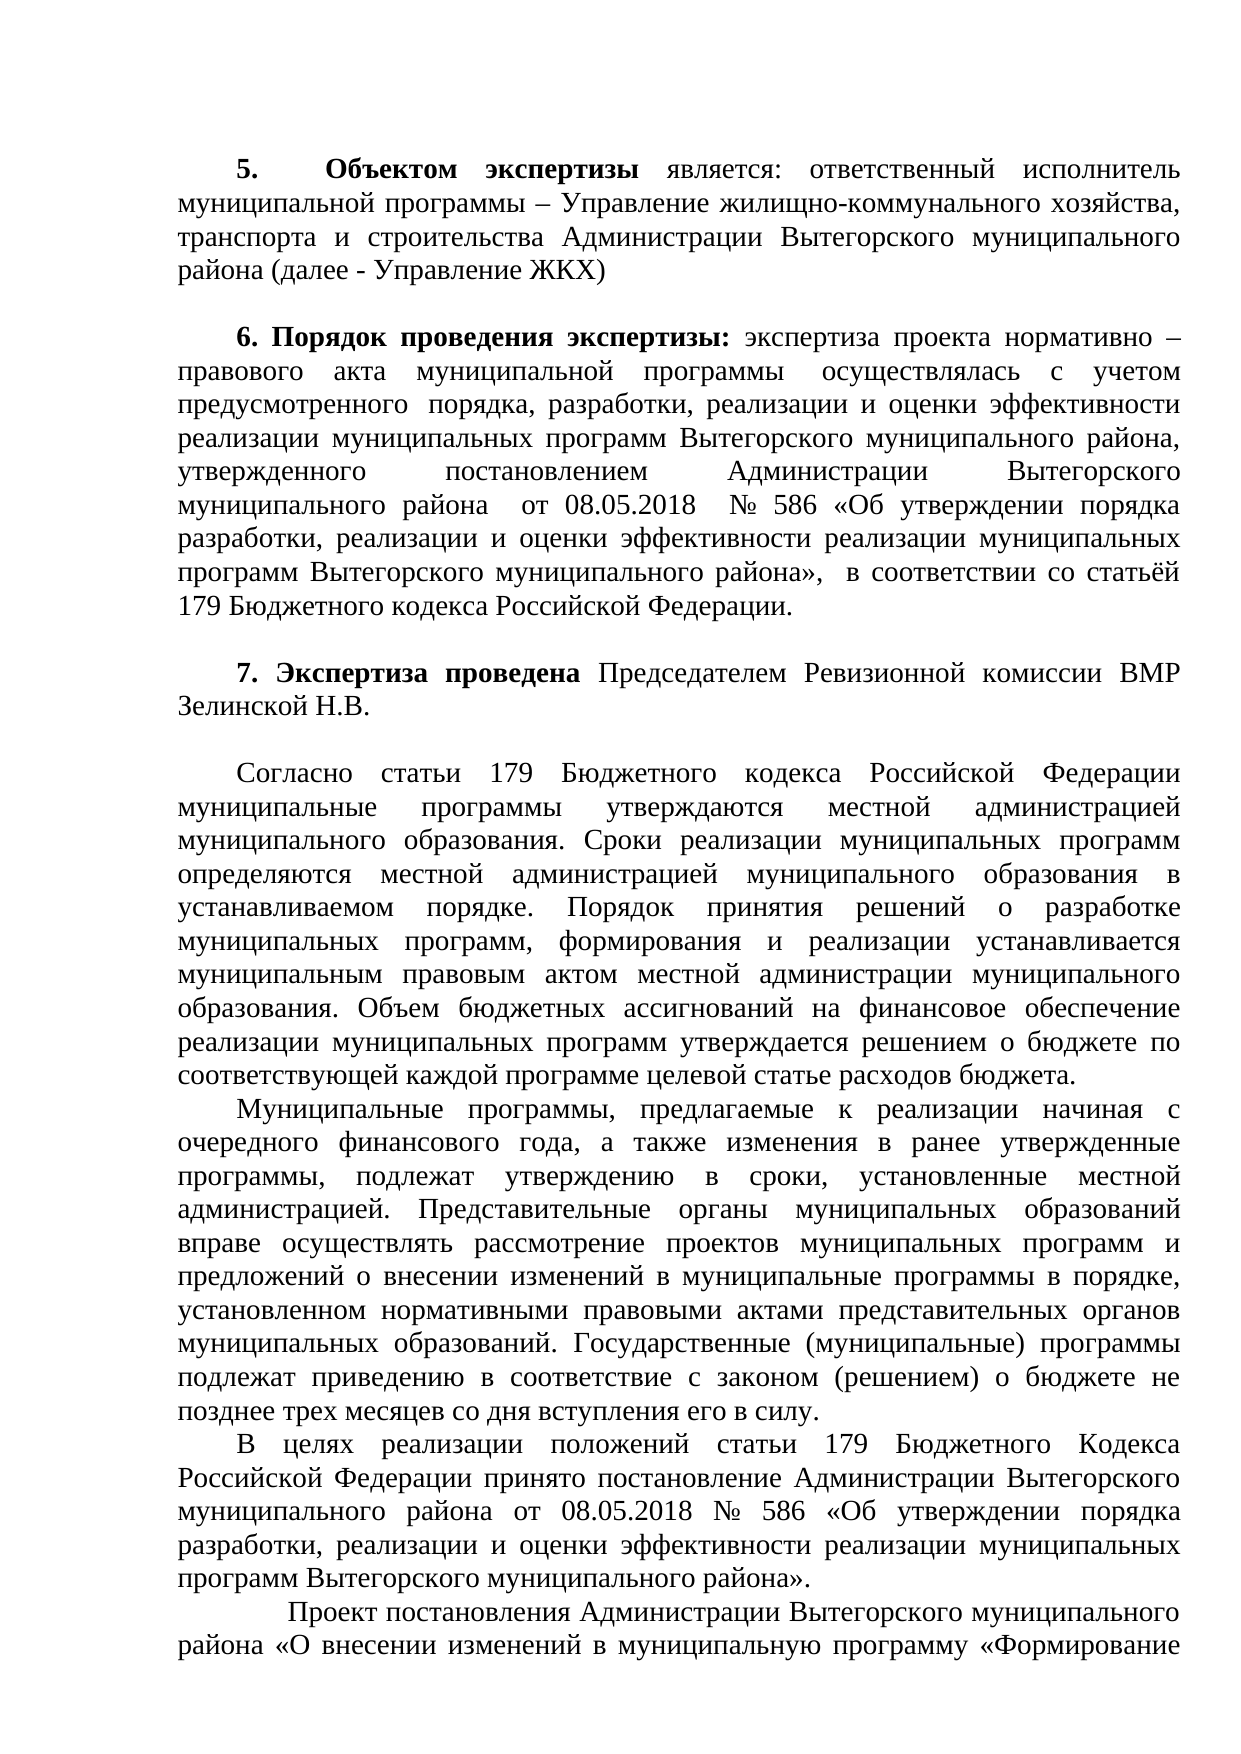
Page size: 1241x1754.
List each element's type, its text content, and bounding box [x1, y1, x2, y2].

text В целях реализации положений статьи 179 Бюджетного Кодекса Российской Федерации принято постановление Администрации Вытегорского муниципального района от 08.05.2018 № 586 «Об утверждении порядка разработки, реализации и оценки эффективности реализации муниципальных программ Вытегорского муниципального района». [177, 1426, 1181, 1594]
text 6. Порядок проведения экспертизы: экспертиза проекта нормативно – правового акта муниципальной программы осуществлялась с учетом предусмотренного порядка, разработки, реализации и оценки эффективности реализации муниципальных программ Вытегорского муниципального района, утвержденного постановлением Администрации Вытегорского муниципального района от 08.05.2018 № 586 «Об утверждении порядка разработки, реализации и оценки эффективности реализации муниципальных программ Вытегорского муниципального района», в соответствии со статьёй 179 Бюджетного кодекса Российской Федерации. [177, 319, 1181, 621]
text Согласно статьи 179 Бюджетного кодекса Российской Федерации муниципальные программы утверждаются местной администрацией муниципального образования. Сроки реализации муниципальных программ определяются местной администрацией муниципального образования в устанавливаемом порядке. Порядок принятия решений о разработке муниципальных программ, формирования и реализации устанавливается муниципальным правовым актом местной администрации муниципального образования. Объем бюджетных ассигнований на финансовое обеспечение реализации муниципальных программ утверждается решением о бюджете по соответствующей каждой программе целевой статье расходов бюджета. [177, 755, 1181, 1091]
text Муниципальные программы, предлагаемые к реализации начиная с очередного финансового года, а также изменения в ранее утвержденные программы, подлежат утверждению в сроки, установленные местной администрацией. Представительные органы муниципальных образований вправе осуществлять рассмотрение проектов муниципальных программ и предложений о внесении изменений в муниципальные программы в порядке, установленном нормативными правовыми актами представительных органов муниципальных образований. Государственные (муниципальные) программы подлежат приведению в соответствие с законом (решением) о бюджете не позднее трех месяцев со дня вступления его в силу. [177, 1091, 1181, 1426]
text 7. Экспертиза проведена Председателем Ревизионной комиссии ВМР Зелинской Н.В. [177, 655, 1181, 722]
list Объектом экспертизы является: ответственный исполнитель муниципальной программы – Управление жилищно-коммунального хозяйства, транспорта и строительства Администрации Вытегорского муниципального района (далее - Управление ЖКХ) [177, 152, 1181, 286]
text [177, 1594, 1181, 1661]
